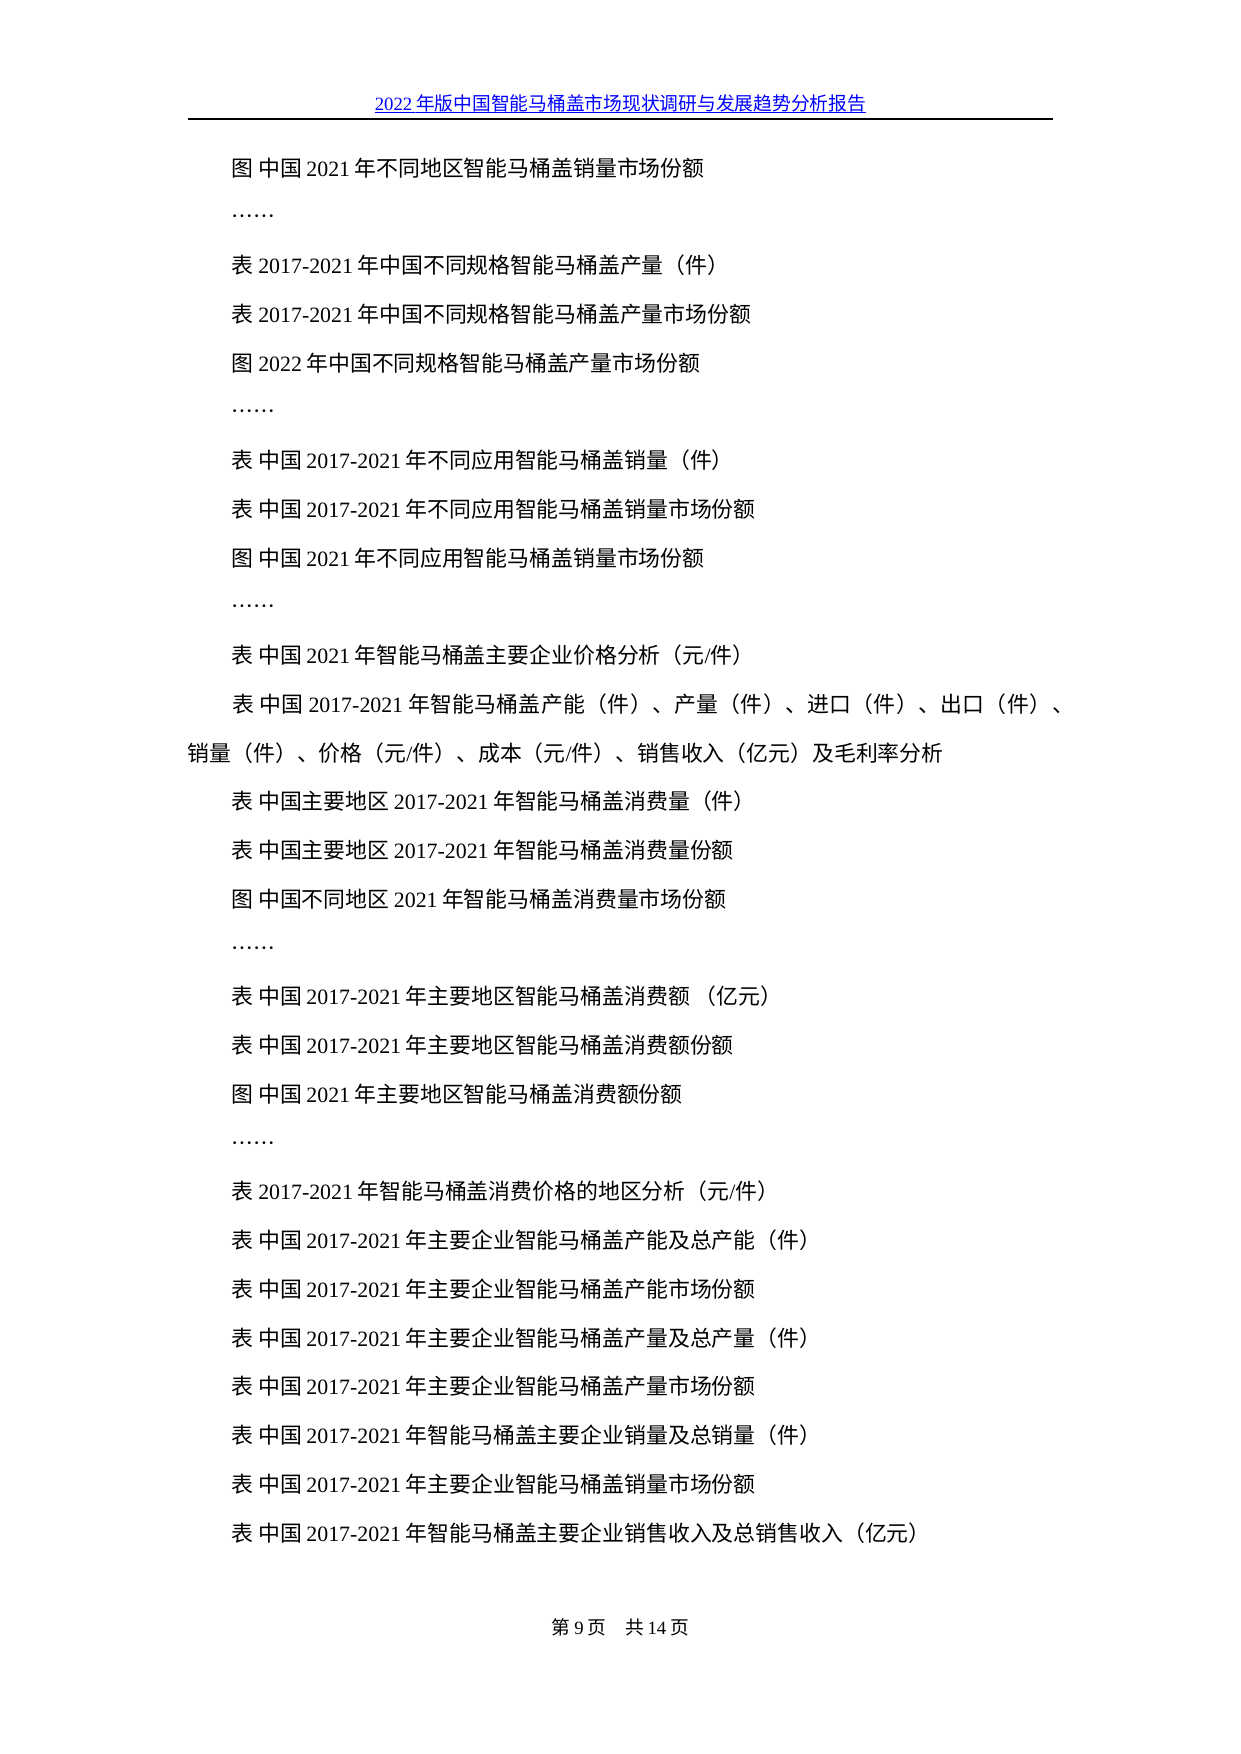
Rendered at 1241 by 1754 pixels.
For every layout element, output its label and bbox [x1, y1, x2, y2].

text [187, 150, 1053, 1548]
